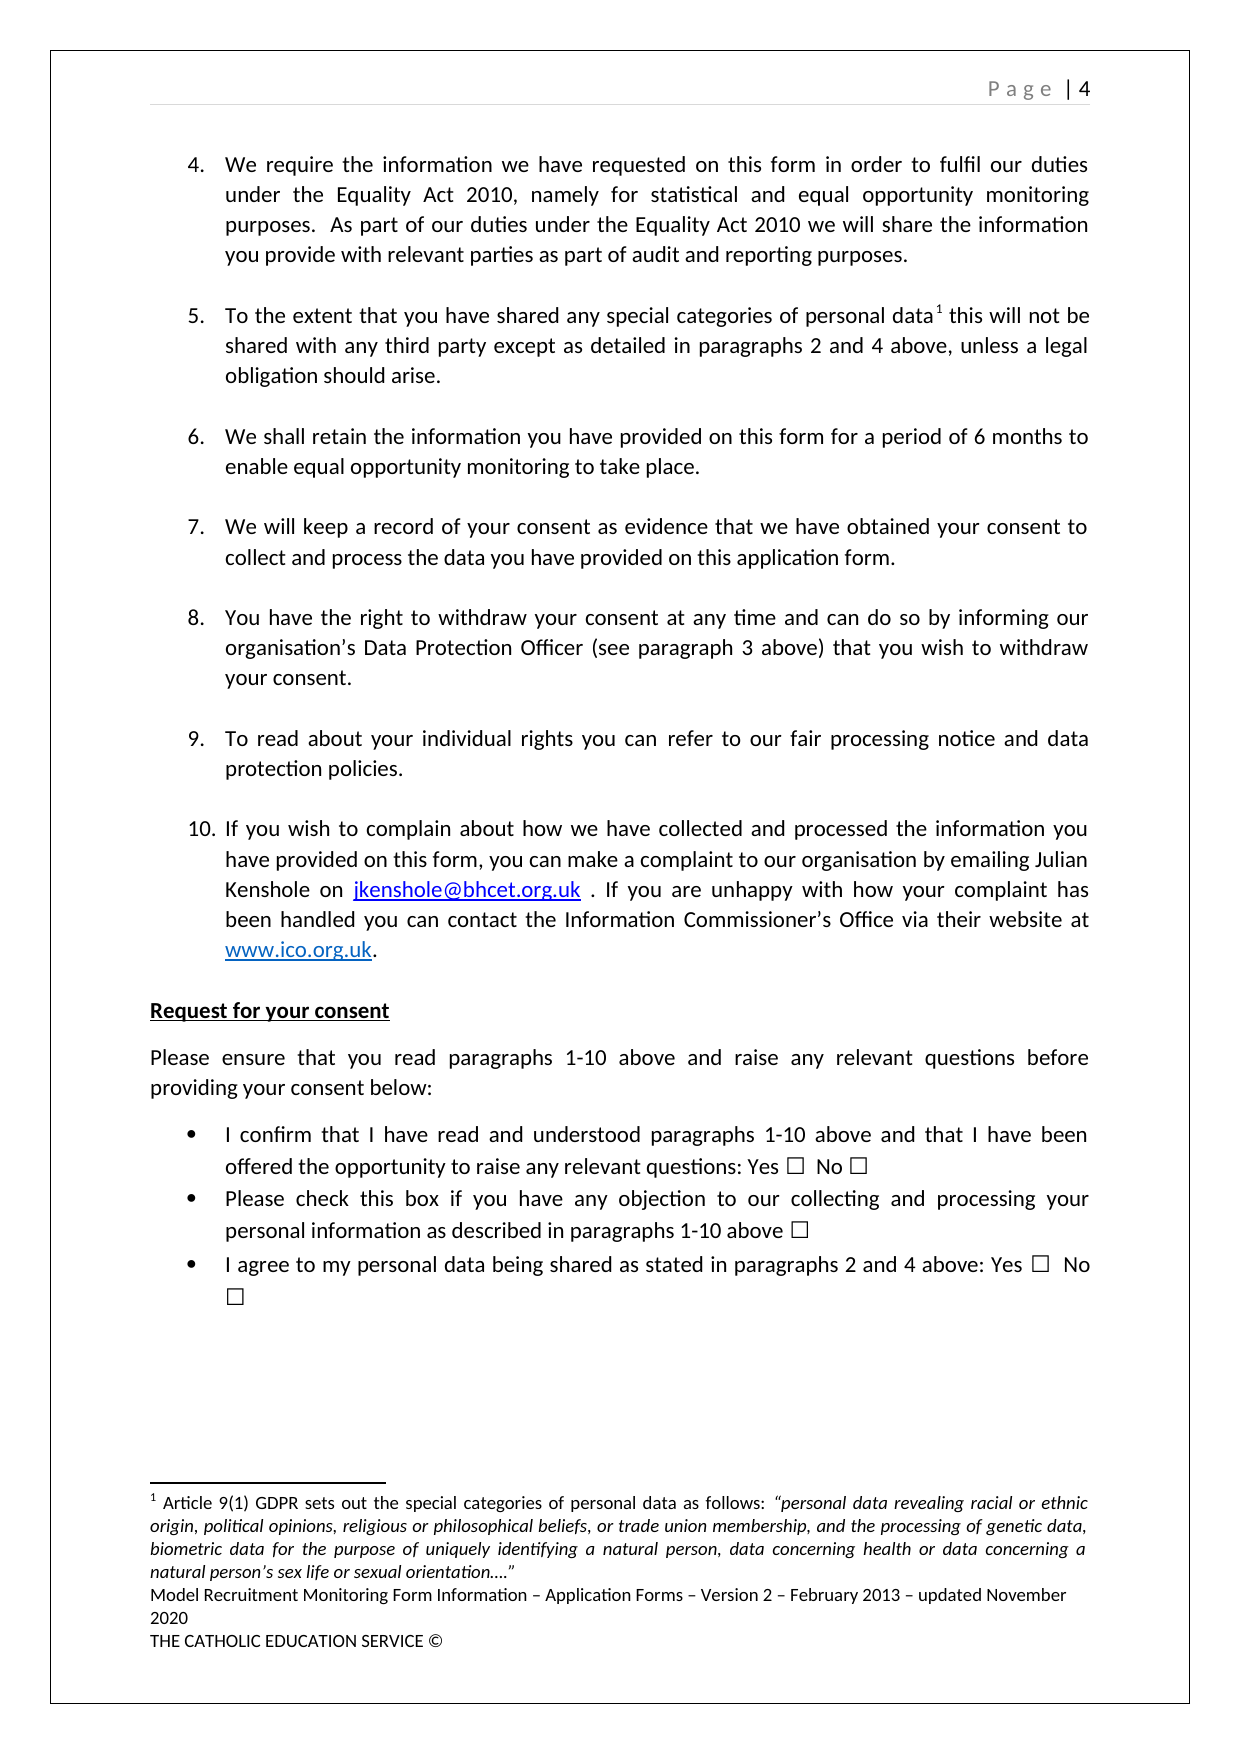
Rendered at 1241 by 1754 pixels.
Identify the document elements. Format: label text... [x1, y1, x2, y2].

list We require the information we have requested on this form in order to fulfil our duties under the Equality Act 2010, namely for statistical and equal opportunity monitoring purposes. As part of our duties under the Equality Act 2010 we will share the information you provide with relevant parties as part of audit and reporting purposes. [187, 150, 1090, 269]
text Request for your consent [150, 996, 1090, 1024]
text Please ensure that you read paragraphs 1-10 above and raise any relevant questions before providing your consent below: [150, 1043, 1090, 1101]
list If you wish to complain about how we have collected and processed the information you have provided on this form, you can make a complaint to our organisation by emailing Julian Kenshole on jkenshole@bhcet.org.uk . If you are unhappy with how your complaint has been handled you can contact the Information Commissioner’s Office via their website at www.ico.org.uk. [187, 814, 1090, 963]
list To the extent that you have shared any special categories of personal data this will not be shared with any third party except as detailed in paragraphs 2 and 4 above, unless a legal obligation should arise. [187, 301, 1090, 389]
list I confirm that I have read and understood paragraphs 1-10 above and that I have been offered the opportunity to raise any relevant questions: Yes No [187, 1120, 1090, 1181]
list We shall retain the information you have provided on this form for a period of 6 months to enable equal opportunity monitoring to take place. [187, 422, 1090, 480]
list I agree to my personal data being shared as stated in paragraphs 2 and 4 above: Yes No [187, 1248, 1090, 1312]
list To read about your individual rights you can refer to our fair processing notice and data protection policies. [187, 724, 1090, 782]
list Please check this box if you have any objection to our collecting and processing your personal information as described in paragraphs 1-10 above [187, 1184, 1090, 1245]
list We will keep a record of your consent as evidence that we have obtained your consent to collect and process the data you have provided on this application form. [187, 512, 1090, 571]
list You have the right to withdraw your consent at any time and can do so by informing our organisation’s Data Protection Officer (see paragraph 3 above) that you wish to withdraw your consent. [187, 603, 1090, 692]
